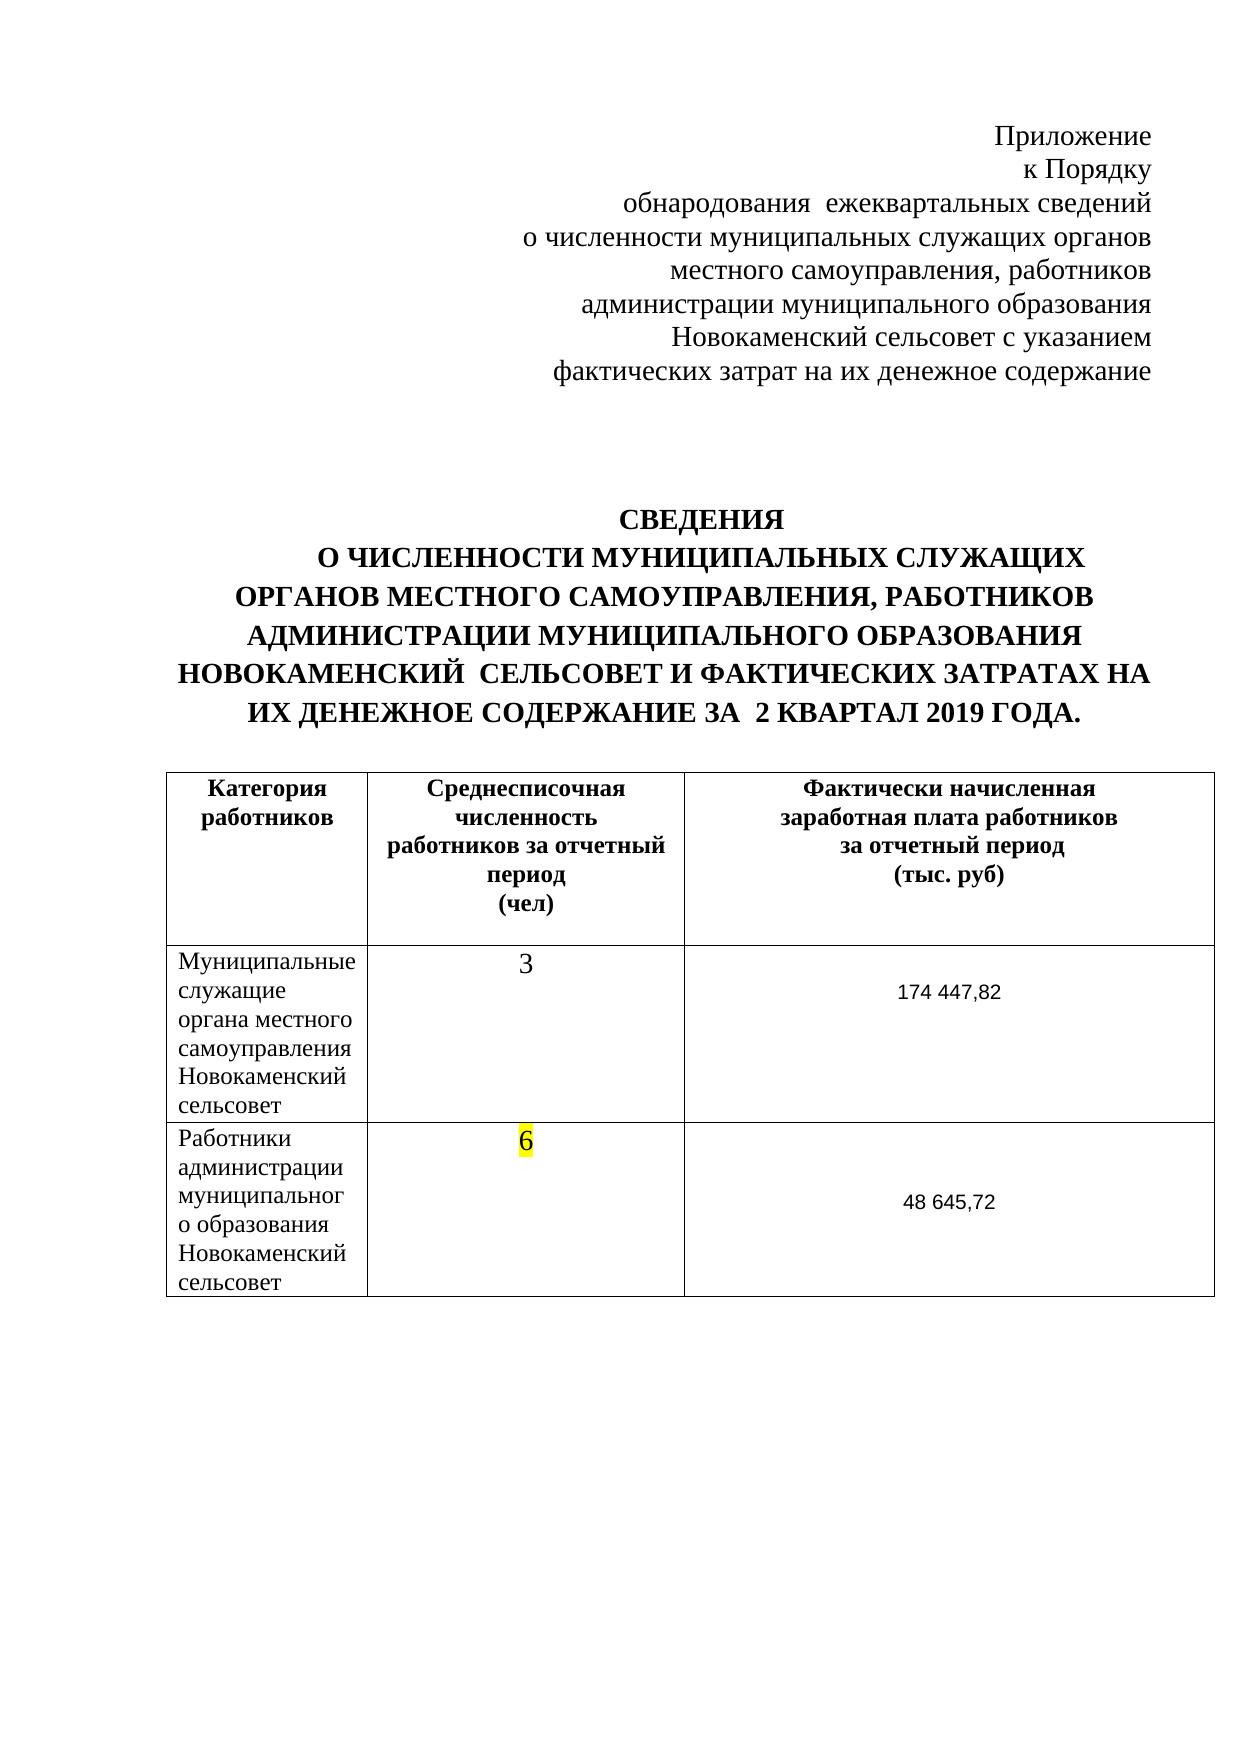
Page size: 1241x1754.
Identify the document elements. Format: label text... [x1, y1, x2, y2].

text О ЧИСЛЕННОСТИ МУНИЦИПАЛЬНЫХ СЛУЖАЩИХ ОРГАНОВ МЕСТНОГО САМОУПРАВЛЕНИЯ, РАБОТНИКОВ АДМИНИСТРАЦИИ МУНИЦИПАЛЬНОГО ОБРАЗОВАНИЯ НОВОКАМЕНСКИЙ СЕЛЬСОВЕТ И ФАКТИЧЕСКИХ ЗАТРАТАХ НА ИХ ДЕНЕЖНОЕ СОДЕРЖАНИЕ ЗА 2 КВАРТАЛ 2019 ГОДА. [177, 541, 1152, 728]
text фактических затрат на их денежное содержание [177, 353, 1152, 386]
text местного самоуправления, работников [177, 252, 1152, 286]
text Новокаменский сельсовет с указанием [177, 319, 1152, 353]
text администрации муниципального образования [177, 286, 1152, 319]
table_cell Работники администрации муниципального образования Новокаменский сельсовет [167, 1123, 367, 1296]
text Приложение [177, 118, 1152, 152]
table_header Категория работников [167, 773, 367, 945]
table_cell Муниципальные служащие органа местного самоуправления Новокаменский сельсовет [167, 946, 367, 1122]
table_header Среднесписочная численность работников за отчетный период (чел) [368, 773, 684, 945]
table_cell 3 [368, 946, 684, 1122]
text СВЕДЕНИЯ [177, 502, 1152, 536]
table_cell 48 645,72 [685, 1123, 1214, 1296]
text к Порядку [177, 152, 1152, 185]
text обнародования ежеквартальных сведений [177, 185, 1152, 219]
table_header Фактически начисленная заработная плата работников за отчетный период (тыс. руб) [685, 773, 1214, 945]
text о численности муниципальных служащих органов [177, 219, 1152, 252]
table_cell 174 447,82 [685, 946, 1214, 1122]
table_cell 6 [368, 1123, 684, 1296]
